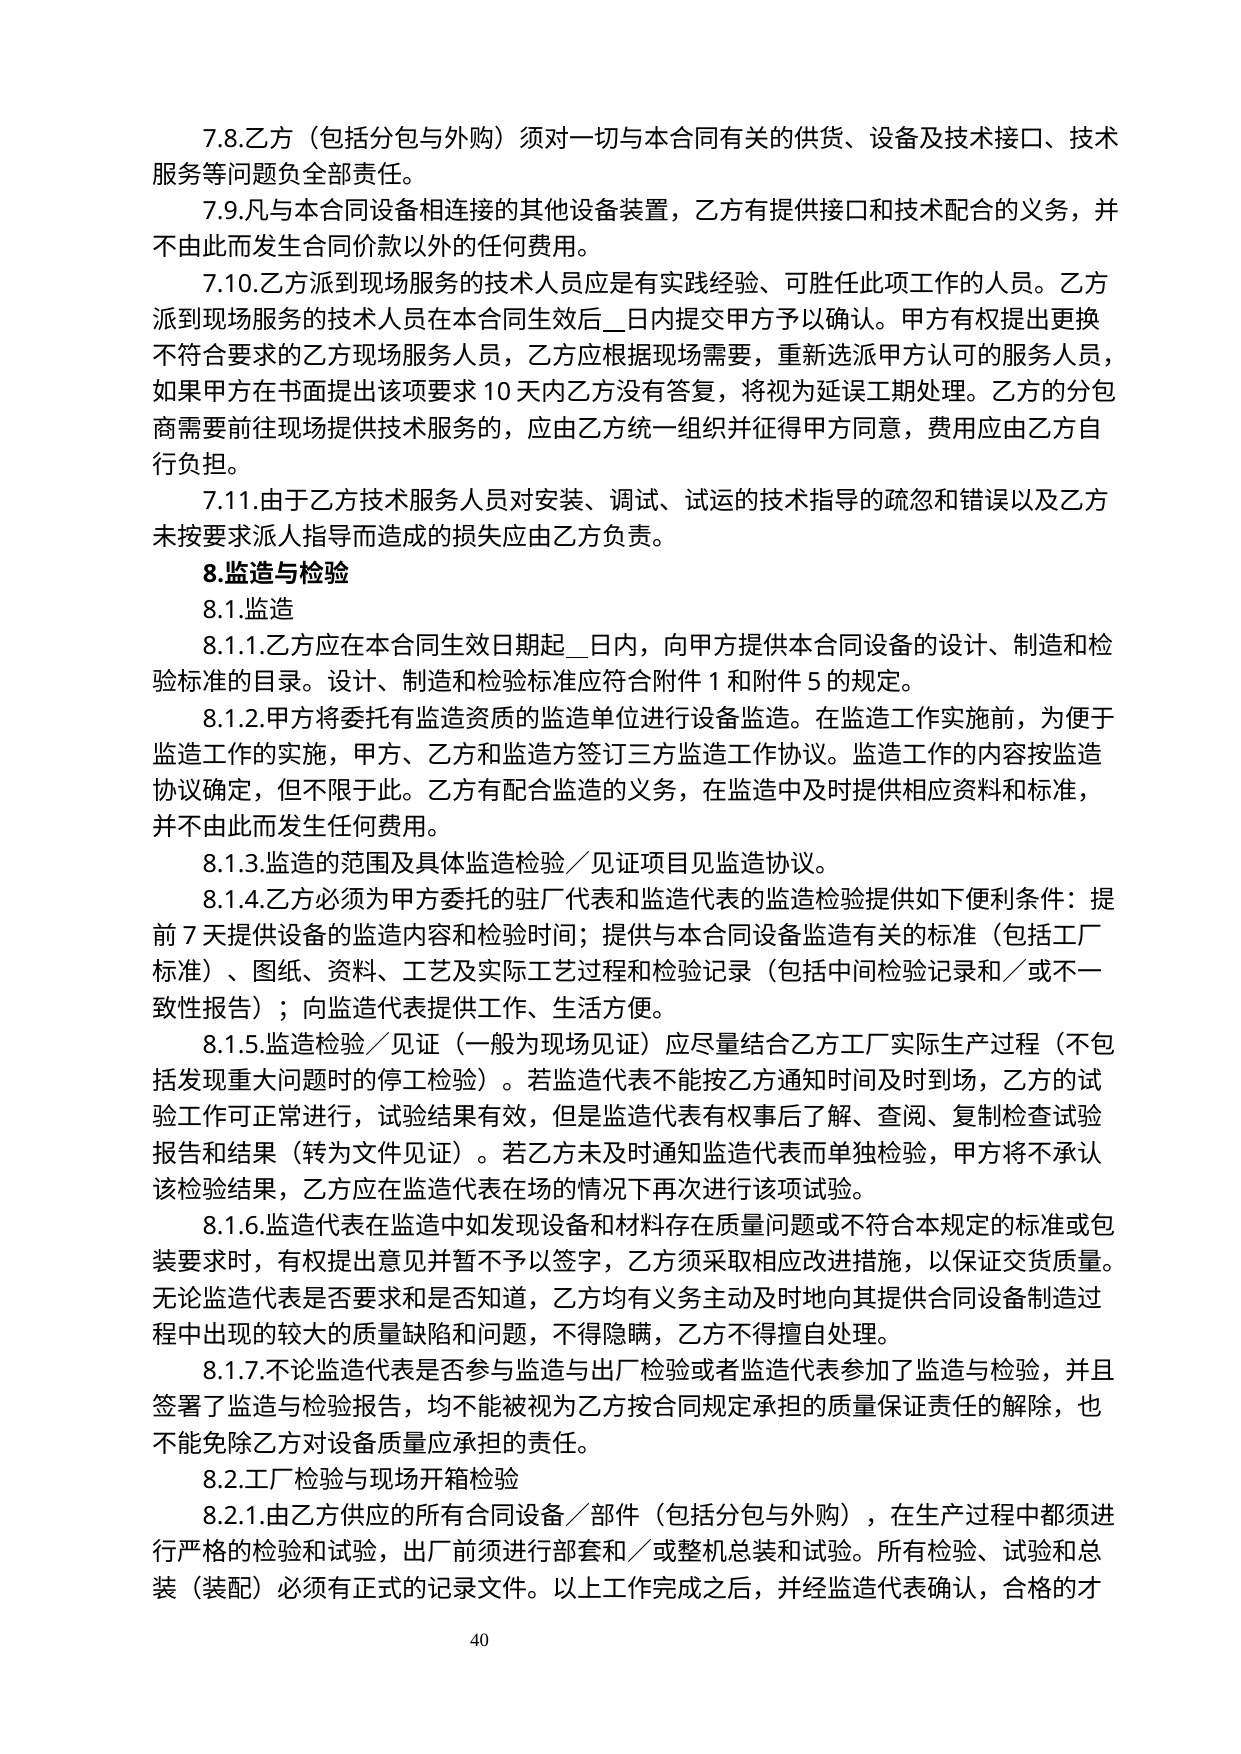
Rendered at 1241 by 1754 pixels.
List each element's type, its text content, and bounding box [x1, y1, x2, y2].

text 7.9.凡与本合同设备相连接的其他设备装置，乙方有提供接口和技术配合的义务，并不由此而发生合同价款以外的任何费用。 [152, 191, 1122, 263]
text 8.1.6.监造代表在监造中如发现设备和材料存在质量问题或不符合本规定的标准或包装要求时，有权提出意见并暂不予以签字，乙方须采取相应改进措施，以保证交货质量。无论监造代表是否要求和是否知道，乙方均有义务主动及时地向其提供合同设备制造过程中出现的较大的质量缺陷和问题，不得隐瞒，乙方不得擅自处理。 [152, 1206, 1122, 1351]
text 8.1.3.监造的范围及具体监造检验／见证项目见监造协议。 [152, 843, 1122, 879]
text 8.1.2.甲方将委托有监造资质的监造单位进行设备监造。在监造工作实施前，为便于监造工作的实施，甲方、乙方和监造方签订三方监造工作协议。监造工作的内容按监造协议确定，但不限于此。乙方有配合监造的义务，在监造中及时提供相应资料和标准，并不由此而发生任何费用。 [152, 698, 1122, 843]
text 8.1.4.乙方必须为甲方委托的驻厂代表和监造代表的监造检验提供如下便利条件：提前7天提供设备的监造内容和检验时间；提供与本合同设备监造有关的标准（包括工厂标准）、图纸、资料、工艺及实际工艺过程和检验记录（包括中间检验记录和／或不一致性报告）；向监造代表提供工作、生活方便。 [152, 879, 1122, 1024]
text 8.1.5.监造检验／见证（一般为现场见证）应尽量结合乙方工厂实际生产过程（不包括发现重大问题时的停工检验）。若监造代表不能按乙方通知时间及时到场，乙方的试验工作可正常进行，试验结果有效，但是监造代表有权事后了解、查阅、复制检查试验报告和结果（转为文件见证）。若乙方未及时通知监造代表而单独检验，甲方将不承认该检验结果，乙方应在监造代表在场的情况下再次进行该项试验。 [152, 1024, 1122, 1206]
text 8.1.监造 [152, 589, 1122, 626]
text 8.1.1.乙方应在本合同生效日期起 日内，向甲方提供本合同设备的设计、制造和检验标准的目录。设计、制造和检验标准应符合附件1和附件5的规定。 [152, 626, 1122, 698]
text 7.11.由于乙方技术服务人员对安装、调试、试运的技术指导的疏忽和错误以及乙方未按要求派人指导而造成的损失应由乙方负责。 [152, 481, 1122, 553]
text 8.监造与检验 [152, 553, 1122, 589]
text 7.8.乙方（包括分包与外购）须对一切与本合同有关的供货、设备及技术接口、技术服务等问题负全部责任。 [152, 118, 1122, 191]
text 8.2.工厂检验与现场开箱检验 [152, 1459, 1122, 1496]
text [152, 1496, 1122, 1604]
text 8.1.7.不论监造代表是否参与监造与出厂检验或者监造代表参加了监造与检验，并且签署了监造与检验报告，均不能被视为乙方按合同规定承担的质量保证责任的解除，也不能免除乙方对设备质量应承担的责任。 [152, 1351, 1122, 1459]
text 7.10.乙方派到现场服务的技术人员应是有实践经验、可胜任此项工作的人员。乙方派到现场服务的技术人员在本合同生效后 日内提交甲方予以确认。甲方有权提出更换不符合要求的乙方现场服务人员，乙方应根据现场需要，重新选派甲方认可的服务人员，如果甲方在书面提出该项要求10天内乙方没有答复，将视为延误工期处理。乙方的分包商需要前往现场提供技术服务的，应由乙方统一组织并征得甲方同意，费用应由乙方自行负担。 [152, 263, 1122, 481]
